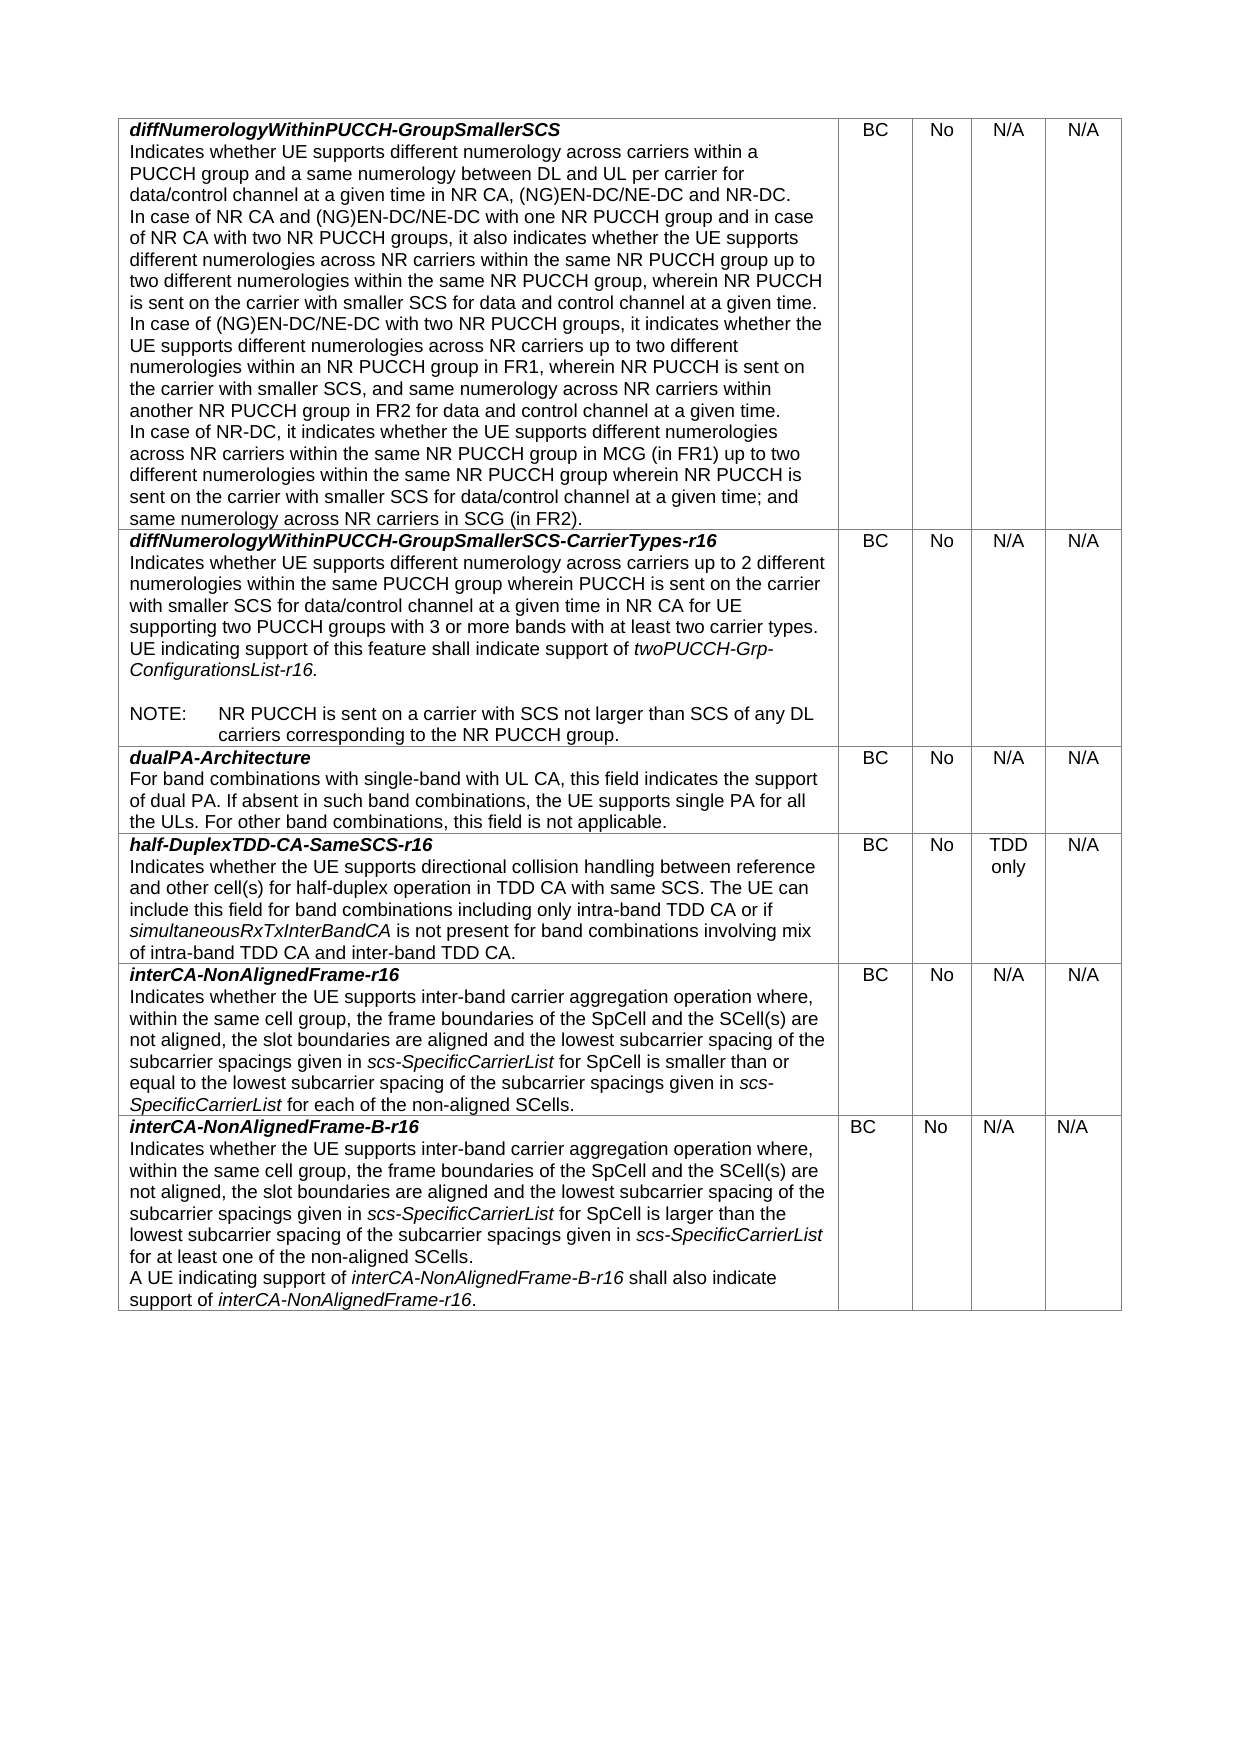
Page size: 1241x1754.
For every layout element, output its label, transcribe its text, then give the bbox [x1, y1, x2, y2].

table_cell N/A [1046, 530, 1121, 746]
table_cell BC [839, 964, 912, 1115]
table_cell dualPA-Architecture For band combinations with single-band with UL CA, this field indicates the support of dual PA. If absent in such band combinations, the UE supports single PA for all the ULs. For other band combinations, this field is not applicable. [119, 747, 838, 833]
table_cell diffNumerologyWithinPUCCH-GroupSmallerSCS Indicates whether UE supports different numerology across carriers within a PUCCH group and a same numerology between DL and UL per carrier for data/control channel at a given time in NR CA, (NG)EN-DC/NE-DC and NR-DC. In case of NR CA and (NG)EN-DC/NE-DC with one NR PUCCH group and in case of NR CA with two NR PUCCH groups, it also indicates whether the UE supports different numerologies across NR carriers within the same NR PUCCH group up to two different numerologies within the same NR PUCCH group, wherein NR PUCCH is sent on the carrier with smaller SCS for data and control channel at a given time. In case of (NG)EN-DC/NE-DC with two NR PUCCH groups, it indicates whether the UE supports different numerologies across NR carriers up to two different numerologies within an NR PUCCH group in FR1, wherein NR PUCCH is sent on the carrier with smaller SCS, and same numerology across NR carriers within another NR PUCCH group in FR2 for data and control channel at a given time. In case of NR-DC, it indicates whether the UE supports different numerologies across NR carriers within the same NR PUCCH group in MCG (in FR1) up to two different numerologies within the same NR PUCCH group wherein NR PUCCH is sent on the carrier with smaller SCS for data/control channel at a given time; and same numerology across NR carriers in SCG (in FR2). [119, 119, 838, 529]
table_cell No [913, 834, 971, 963]
table_cell N/A [972, 530, 1045, 746]
table_cell N/A [1046, 834, 1121, 963]
table_cell BC [839, 834, 912, 963]
table_cell N/A [1046, 747, 1121, 833]
table_cell diffNumerologyWithinPUCCH-GroupSmallerSCS-CarrierTypes-r16 Indicates whether UE supports different numerology across carriers up to 2 different numerologies within the same PUCCH group wherein PUCCH is sent on the carrier with smaller SCS for data/control channel at a given time in NR CA for UE supporting two PUCCH groups with 3 or more bands with at least two carrier types. UE indicating support of this feature shall indicate support of twoPUCCH-Grp-ConfigurationsList-r16. NOTE: NR PUCCH is sent on a carrier with SCS not larger than SCS of any DL carriers corresponding to the NR PUCCH group. [119, 530, 838, 746]
table_cell No [913, 964, 971, 1115]
table_cell interCA-NonAlignedFrame-r16 Indicates whether the UE supports inter-band carrier aggregation operation where, within the same cell group, the frame boundaries of the SpCell and the SCell(s) are not aligned, the slot boundaries are aligned and the lowest subcarrier spacing of the subcarrier spacings given in scs-SpecificCarrierList for SpCell is smaller than or equal to the lowest subcarrier spacing of the subcarrier spacings given in scs-SpecificCarrierList for each of the non-aligned SCells. [119, 964, 838, 1115]
table_cell TDD only [972, 834, 1045, 963]
table_cell BC [839, 747, 912, 833]
table_cell N/A [972, 747, 1045, 833]
table_cell BC [839, 119, 912, 529]
table_cell N/A [1046, 1116, 1121, 1310]
table_cell N/A [972, 119, 1045, 529]
table_cell No [913, 747, 971, 833]
table_cell N/A [1046, 119, 1121, 529]
table_cell BC [839, 1116, 912, 1310]
table_cell No [913, 119, 971, 529]
table_cell interCA-NonAlignedFrame-B-r16 Indicates whether the UE supports inter-band carrier aggregation operation where, within the same cell group, the frame boundaries of the SpCell and the SCell(s) are not aligned, the slot boundaries are aligned and the lowest subcarrier spacing of the subcarrier spacings given in scs-SpecificCarrierList for SpCell is larger than the lowest subcarrier spacing of the subcarrier spacings given in scs-SpecificCarrierList for at least one of the non-aligned SCells. A UE indicating support of interCA-NonAlignedFrame-B-r16 shall also indicate support of interCA-NonAlignedFrame-r16. [119, 1116, 838, 1310]
table_cell N/A [972, 1116, 1045, 1310]
table_cell No [913, 1116, 971, 1310]
table_cell N/A [1046, 964, 1121, 1115]
table_cell N/A [972, 964, 1045, 1115]
table_cell No [913, 530, 971, 746]
table_cell BC [839, 530, 912, 746]
table_cell half-DuplexTDD-CA-SameSCS-r16 Indicates whether the UE supports directional collision handling between reference and other cell(s) for half-duplex operation in TDD CA with same SCS. The UE can include this field for band combinations including only intra-band TDD CA or if simultaneousRxTxInterBandCA is not present for band combinations involving mix of intra-band TDD CA and inter-band TDD CA. [119, 834, 838, 963]
